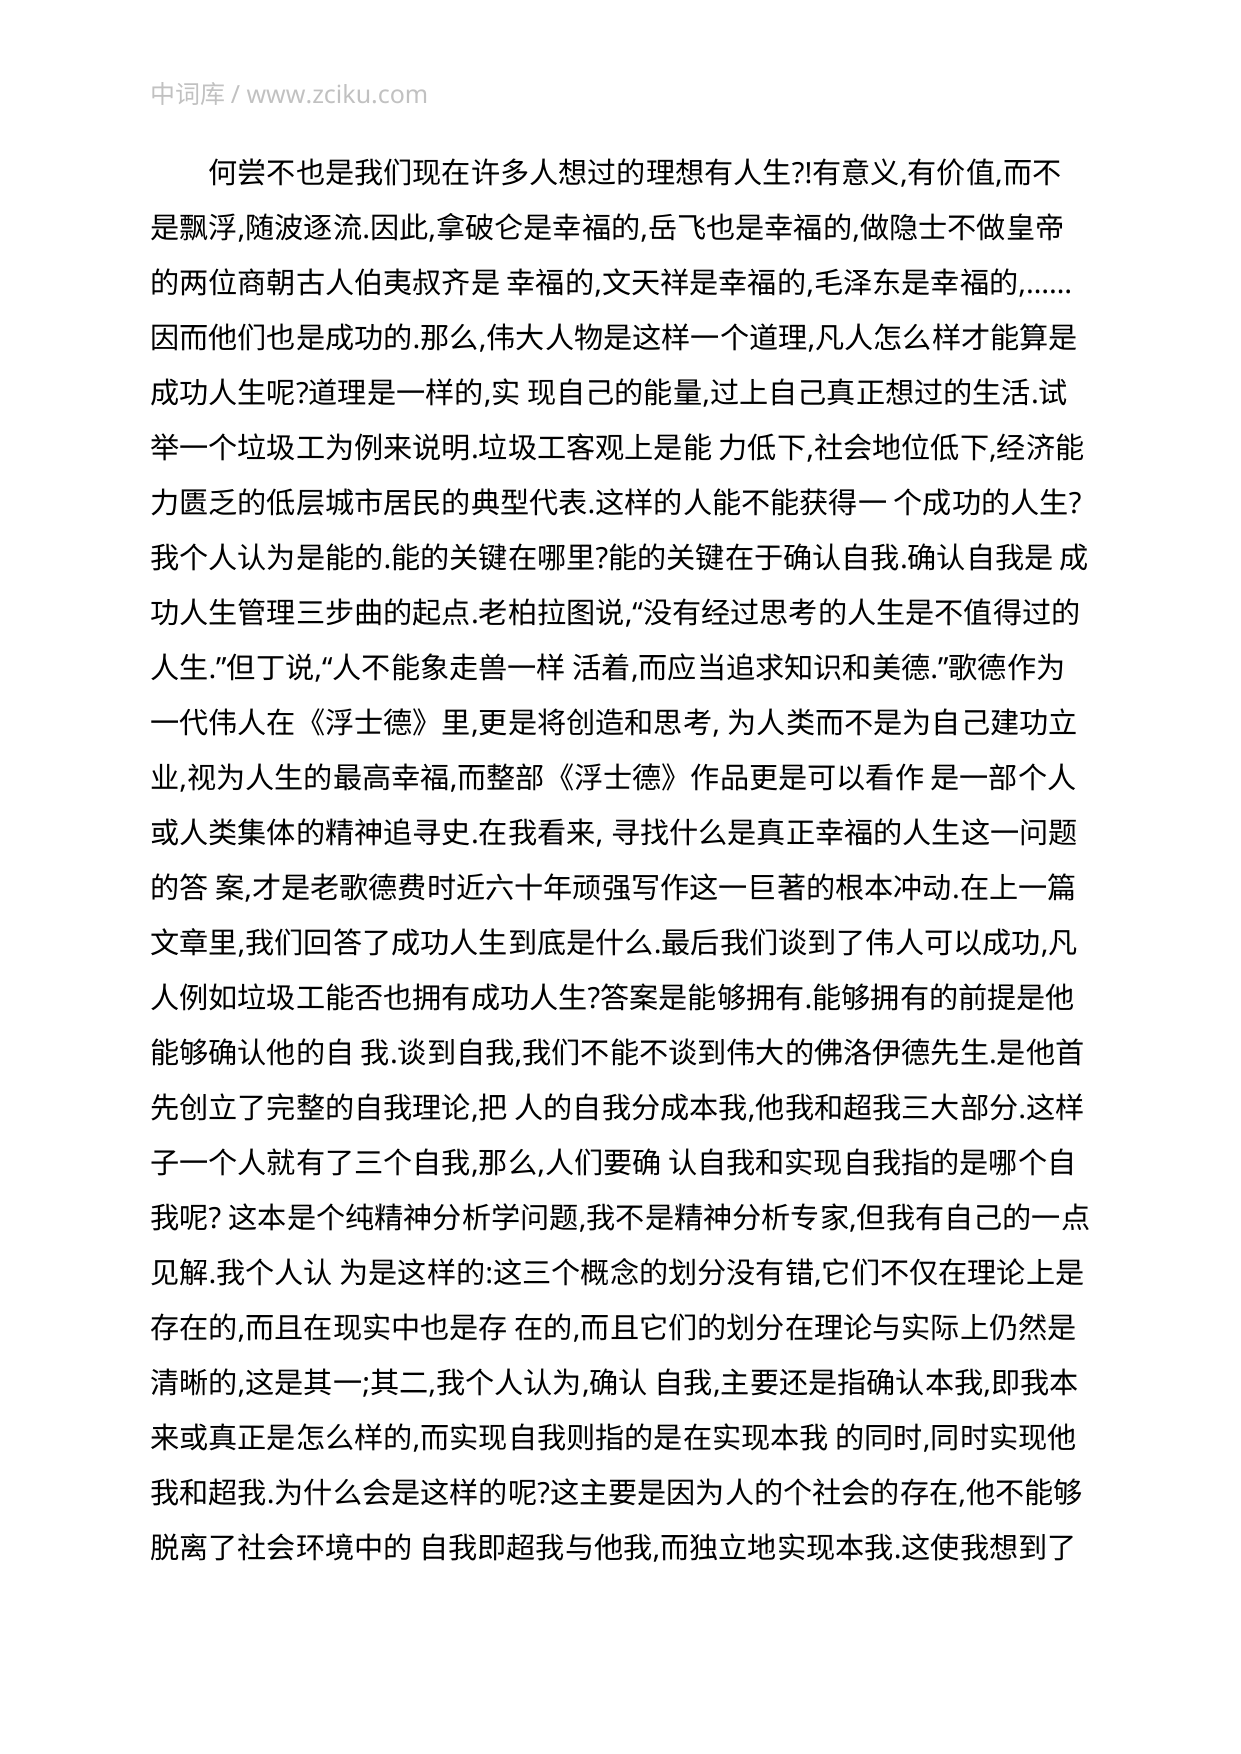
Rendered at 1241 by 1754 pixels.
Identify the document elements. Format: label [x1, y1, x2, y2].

text [150, 150, 1090, 1567]
